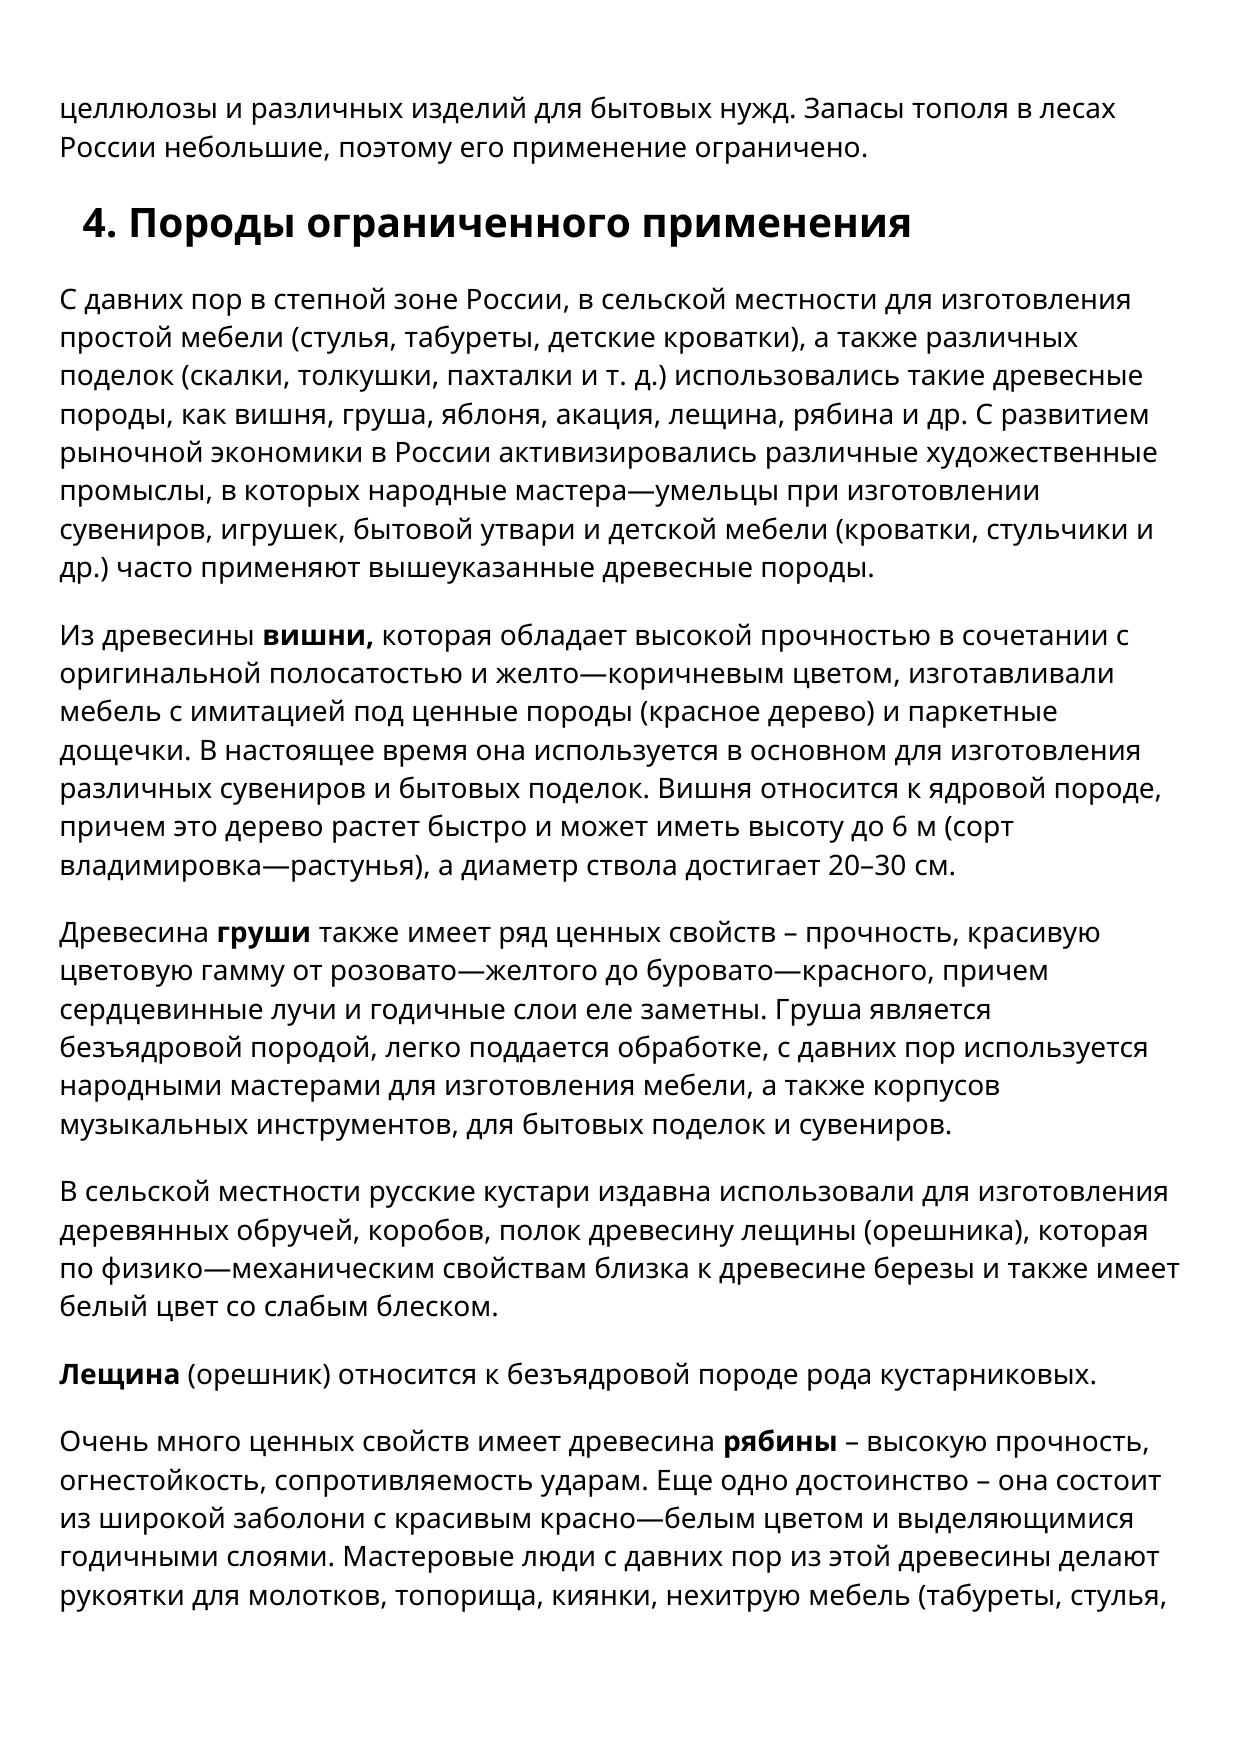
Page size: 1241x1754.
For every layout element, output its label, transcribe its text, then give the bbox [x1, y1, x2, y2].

text Из древесины вишни, которая обладает высокой прочностью в сочетании с оригинальной полосатостью и желто—коричневым цветом, изготавливали мебель с имитацией под ценные породы (красное дерево) и паркетные дощечки. В настоящее время она используется в основном для изготовления различных сувениров и бытовых поделок. Вишня относится к ядровой породе, причем это дерево растет быстро и может иметь высоту до 6 м (сорт владимировка—растунья), а диаметр ствола достигает 20–30 см. [59, 615, 1181, 883]
text С давних пор в степной зоне России, в сельской местности для изготовления простой мебели (стулья, табуреты, детские кроватки), а также различных поделок (скалки, толкушки, пахталки и т. д.) использовались такие древесные породы, как вишня, груша, яблоня, акация, лещина, рябина и др. С развитием рыночной экономики в России активизировались различные художественные промыслы, в которых народные мастера—умельцы при изготовлении сувениров, игрушек, бытовой утвари и детской мебели (кроватки, стульчики и др.) часто применяют вышеуказанные древесные породы. [59, 279, 1181, 586]
text В сельской местности русские кустари издавна использовали для изготовления деревянных обручей, коробов, полок древесину лещины (орешника), которая по физико—механическим свойствам близка к древесине березы и также имеет белый цвет со слабым блеском. [59, 1171, 1181, 1325]
text 4. Породы ограниченного применения [82, 194, 1158, 250]
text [59, 1421, 1181, 1613]
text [59, 89, 1181, 165]
text Древесина груши также имеет ряд ценных свойств – прочность, красивую цветовую гамму от розовато—желтого до буровато—красного, причем сердцевинные лучи и годичные слои еле заметны. Груша является безъядровой породой, легко поддается обработке, с давних пор используется народными мастерами для изготовления мебели, а также корпусов музыкальных инструментов, для бытовых поделок и сувениров. [59, 912, 1181, 1142]
text Лещина (орешник) относится к безъядровой породе рода кустарниковых. [59, 1354, 1181, 1392]
